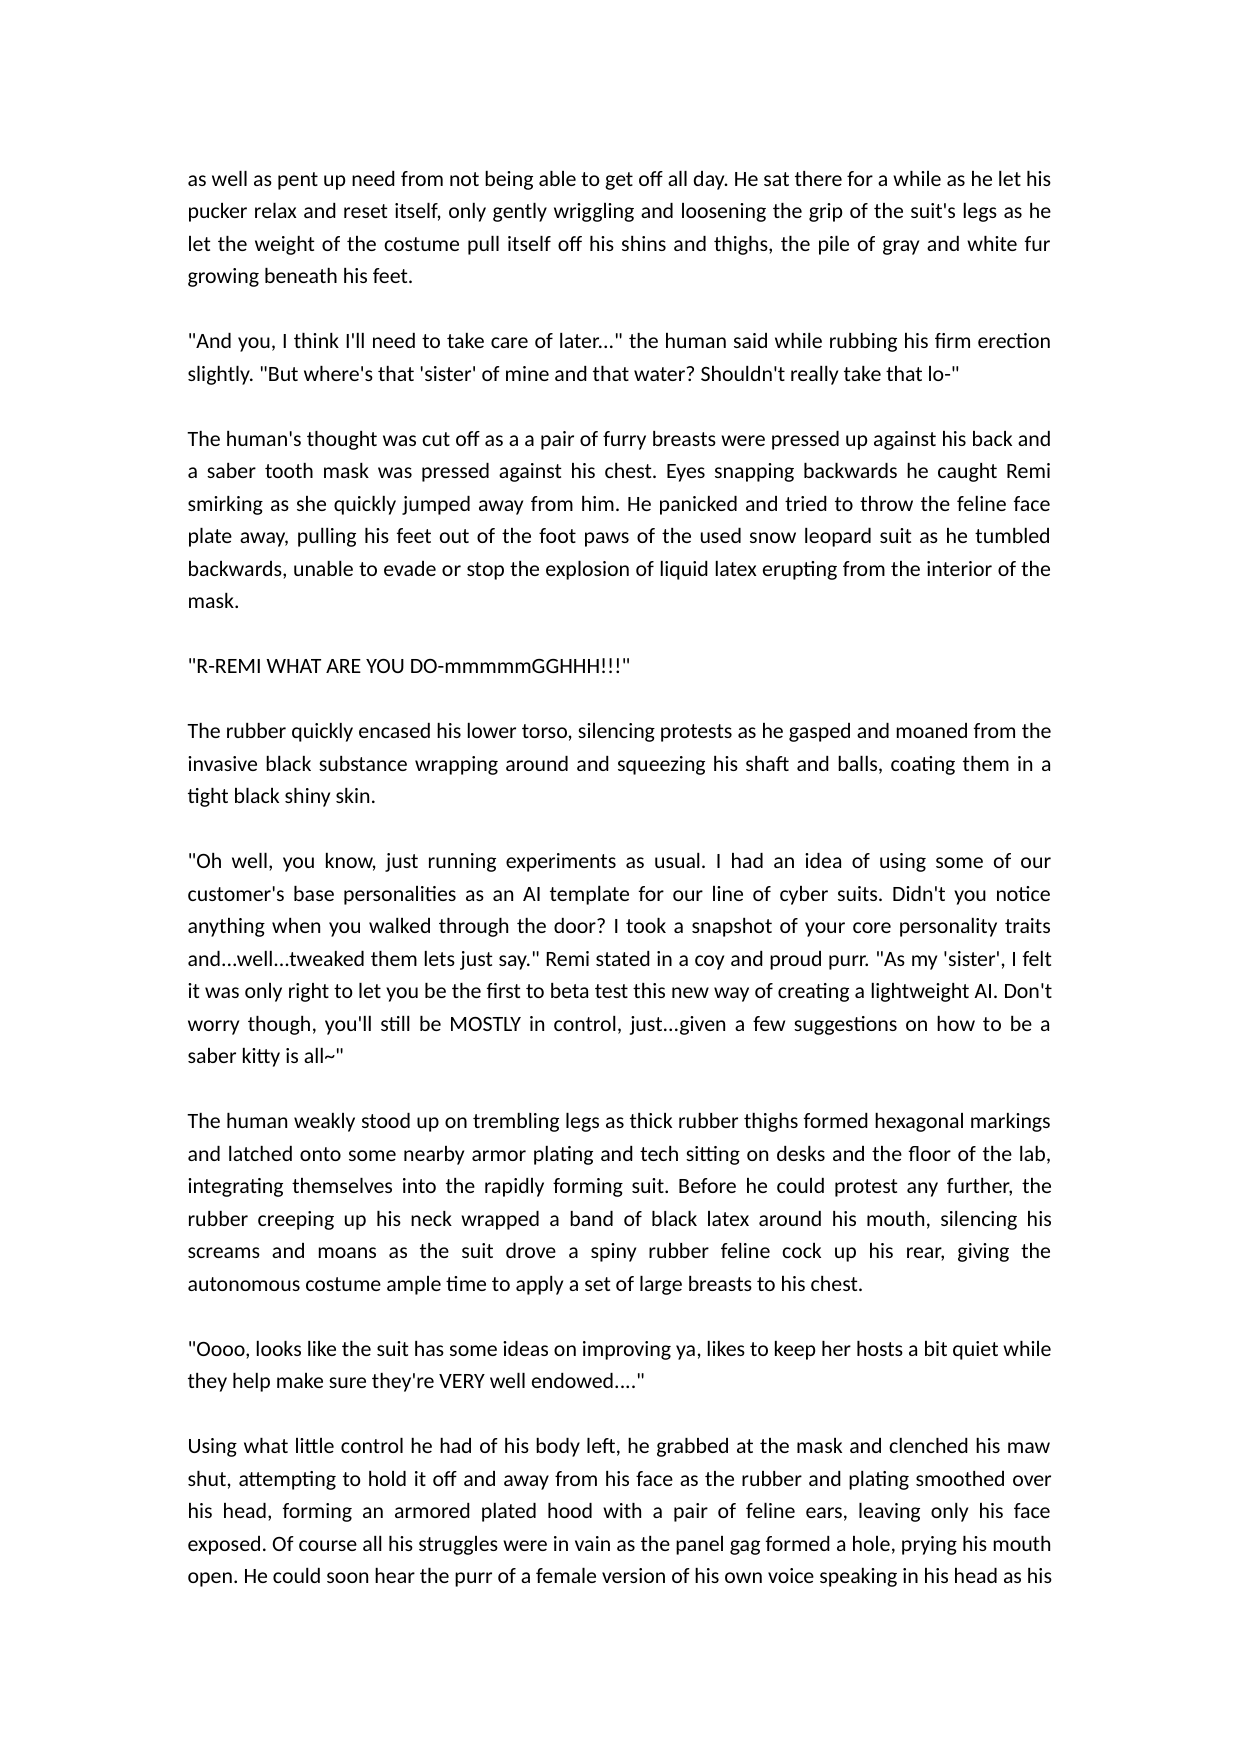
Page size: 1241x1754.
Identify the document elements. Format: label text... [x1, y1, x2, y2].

text The human weakly stood up on trembling legs as thick rubber thighs formed hexagonal markings and latched onto some nearby armor plating and tech sitting on desks and the floor of the lab, integrating themselves into the rapidly forming suit. Before he could protest any further, the rubber creeping up his neck wrapped a band of black latex around his mouth, silencing his screams and moans as the suit drove a spiny rubber feline cock up his rear, giving the autonomous costume ample time to apply a set of large breasts to his chest. [187, 1104, 1053, 1299]
text The human's thought was cut off as a a pair of furry breasts were pressed up against his back and a saber tooth mask was pressed against his chest. Eyes snapping backwards he caught Remi smirking as she quickly jumped away from him. He panicked and tried to throw the feline face plate away, pulling his feet out of the foot paws of the used snow leopard suit as he tumbled backwards, unable to evade or stop the explosion of liquid latex erupting from the interior of the mask. [187, 422, 1053, 617]
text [187, 1429, 1053, 1592]
text "R-REMI WHAT ARE YOU DO-mmmmmGGHHH!!!" [187, 649, 1053, 682]
text "Oh well, you know, just running experiments as usual. I had an idea of using some of our customer's base personalities as an AI template for our line of cyber suits. Didn't you notice anything when you walked through the door? I took a snapshot of your core personality traits and...well...tweaked them lets just say." Remi stated in a coy and proud purr. "As my 'sister', I felt it was only right to let you be the first to beta test this new way of creating a lightweight AI. Don't worry though, you'll still be MOSTLY in control, just...given a few suggestions on how to be a saber kitty is all~" [187, 844, 1053, 1072]
text The rubber quickly encased his lower torso, silencing protests as he gasped and moaned from the invasive black substance wrapping around and squeezing his shaft and balls, coating them in a tight black shiny skin. [187, 714, 1053, 812]
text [187, 162, 1053, 292]
text "And you, I think I'll need to take care of later..." the human said while rubbing his firm erection slightly. "But where's that 'sister' of mine and that water? Shouldn't really take that lo-" [187, 324, 1053, 389]
text "Oooo, looks like the suit has some ideas on improving ya, likes to keep her hosts a bit quiet while they help make sure they're VERY well endowed...." [187, 1332, 1053, 1397]
